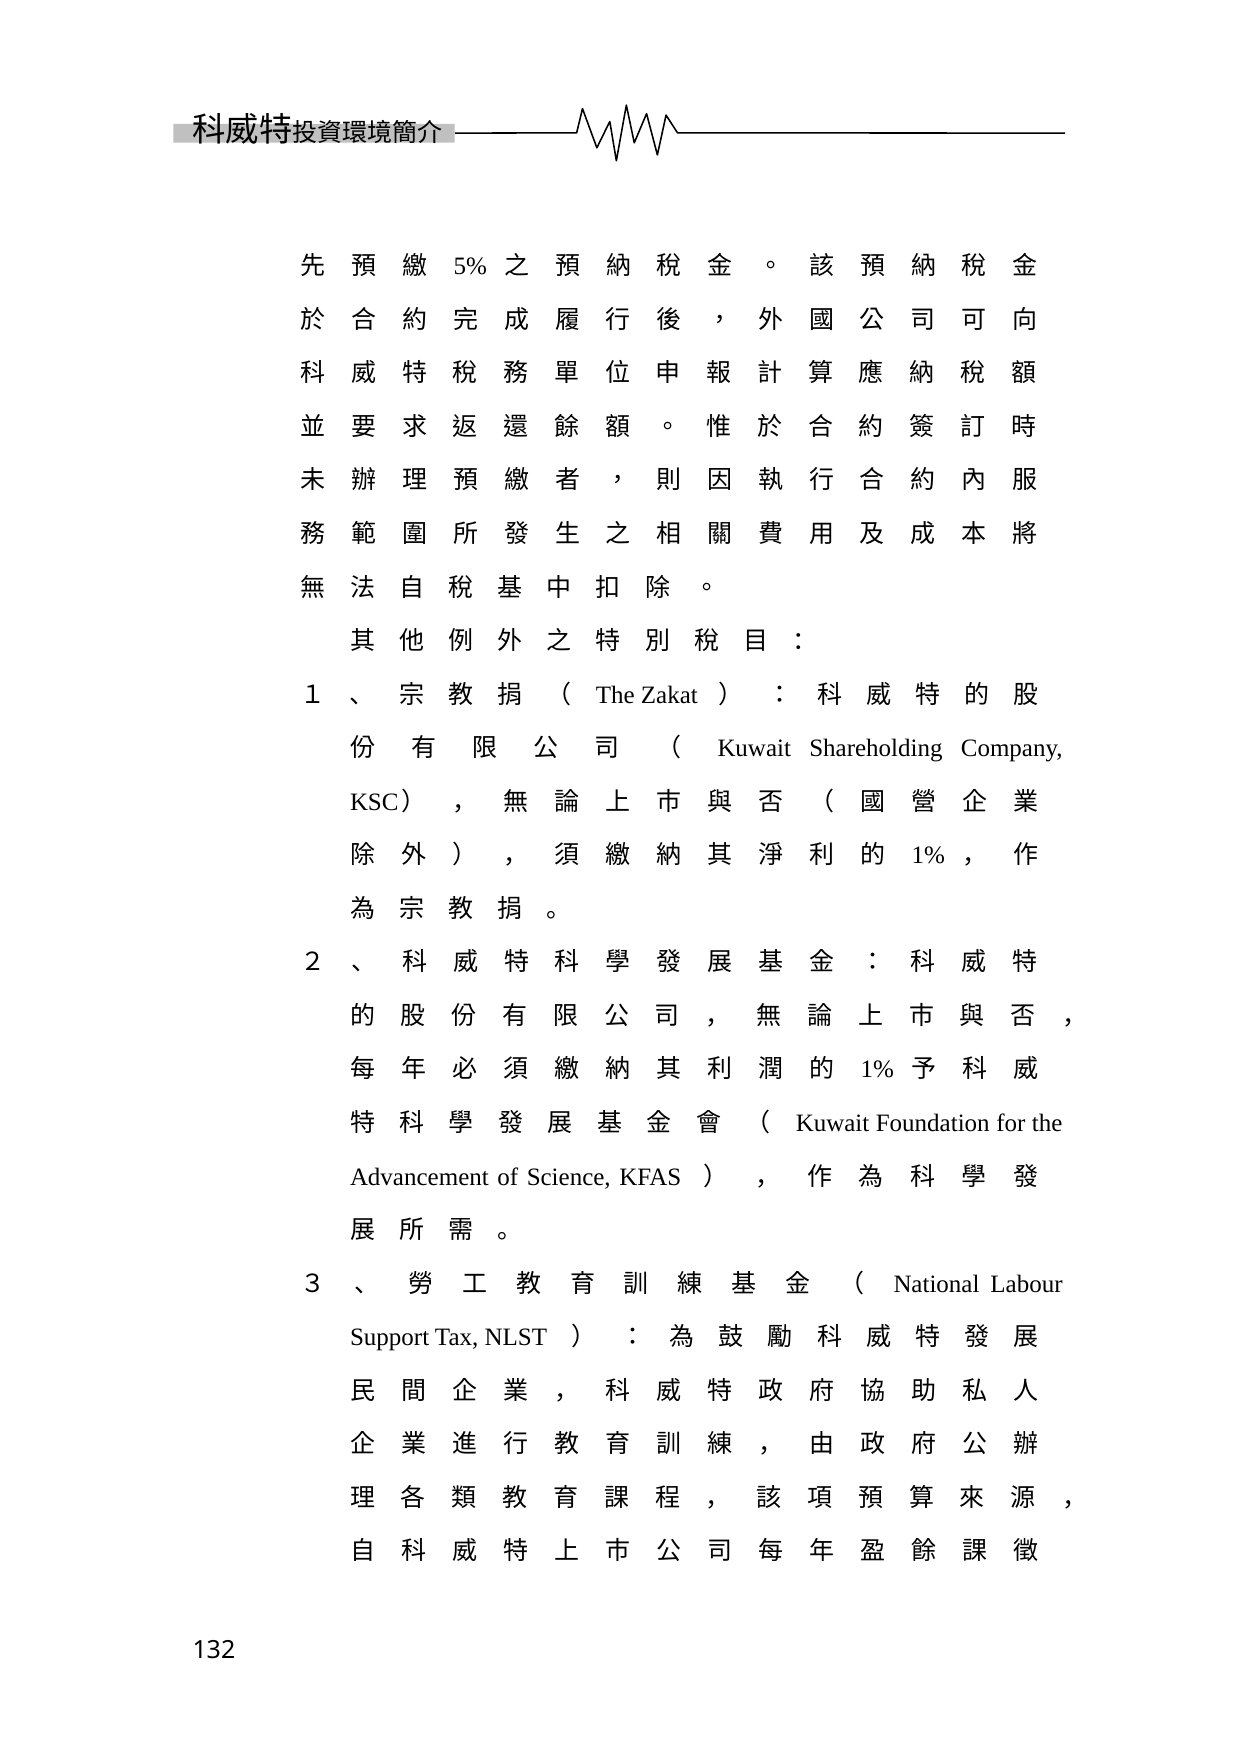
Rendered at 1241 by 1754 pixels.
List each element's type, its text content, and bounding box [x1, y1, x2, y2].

text 其他例外之特別稅目： [276, 612, 1063, 666]
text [276, 237, 1063, 612]
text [276, 1254, 1063, 1576]
text ２、科威特科學發展基金：科威特的股份有限公司，無論上市與否，每年必須繳納其利潤的1%予科威特科學發展基金會（Kuwait Foundation for the Advancement of Science, KFAS），作為科學發展所需。 [276, 933, 1063, 1254]
text １、宗教捐（The Zakat）：科威特的股份有限公司（Kuwait Shareholding Company, KSC），無論上市與否（國營企業除外），須繳納其淨利的1%，作為宗教捐。 [276, 666, 1063, 933]
